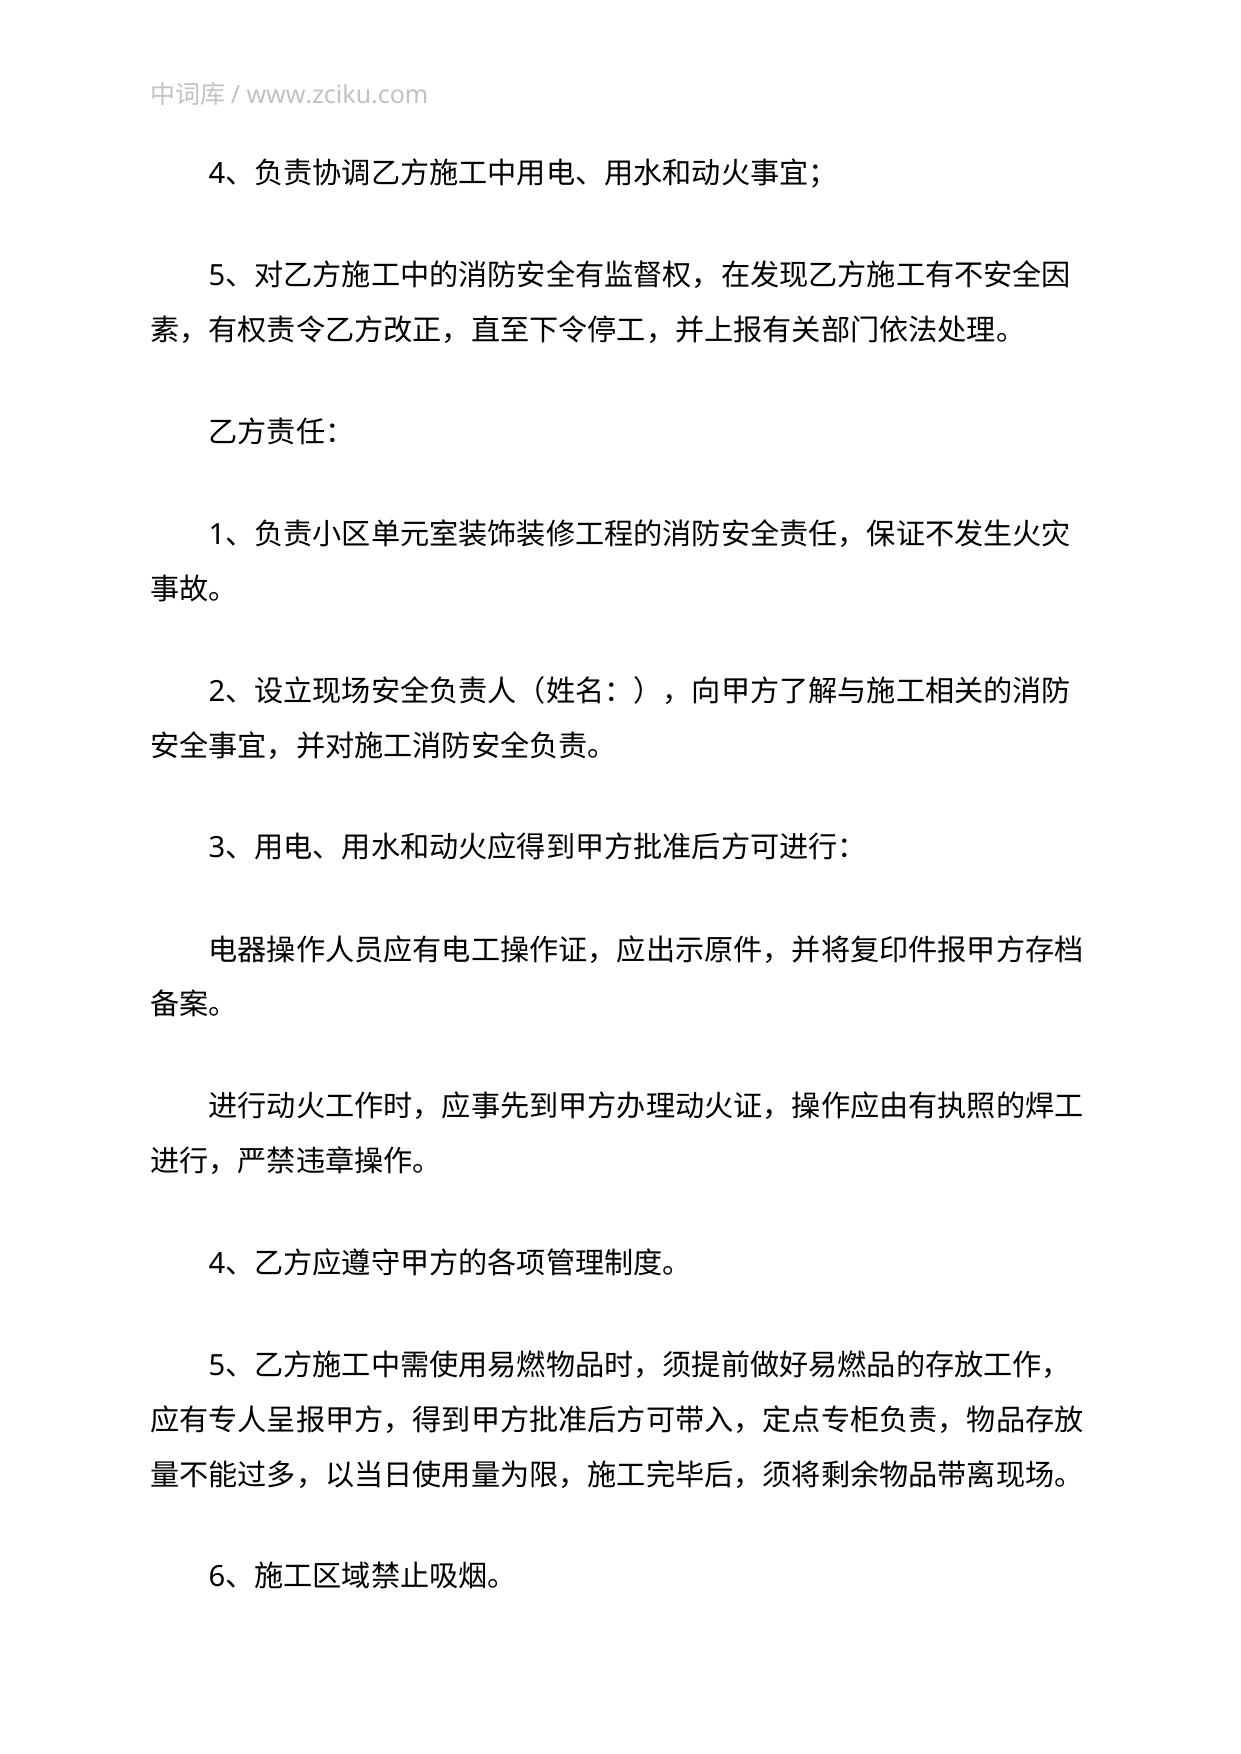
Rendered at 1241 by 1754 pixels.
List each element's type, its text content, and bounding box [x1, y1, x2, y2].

text 4、负责协调乙方施工中用电、用水和动火事宜； [150, 150, 1090, 192]
text 5、乙方施工中需使用易燃物品时，须提前做好易燃品的存放工作，应有专人呈报甲方，得到甲方批准后方可带入，定点专柜负责，物品存放量不能过多，以当日使用量为限，施工完毕后，须将剩余物品带离现场。 [150, 1341, 1090, 1493]
text 6、施工区域禁止吸烟。 [150, 1553, 1090, 1595]
text 2、设立现场安全负责人（姓名：），向甲方了解与施工相关的消防安全事宜，并对施工消防安全负责。 [150, 667, 1090, 764]
text 1、负责小区单元室装饰装修工程的消防安全责任，保证不发生火灾事故。 [150, 511, 1090, 608]
text 进行动火工作时，应事先到甲方办理动火证，操作应由有执照的焊工进行，严禁违章操作。 [150, 1083, 1090, 1180]
text 电器操作人员应有电工操作证，应出示原件，并将复印件报甲方存档备案。 [150, 926, 1090, 1023]
text 乙方责任： [150, 409, 1090, 451]
text 3、用电、用水和动火应得到甲方批准后方可进行： [150, 824, 1090, 866]
text 5、对乙方施工中的消防安全有监督权，在发现乙方施工有不安全因素，有权责令乙方改正，直至下令停工，并上报有关部门依法处理。 [150, 252, 1090, 349]
text 4、乙方应遵守甲方的各项管理制度。 [150, 1239, 1090, 1282]
